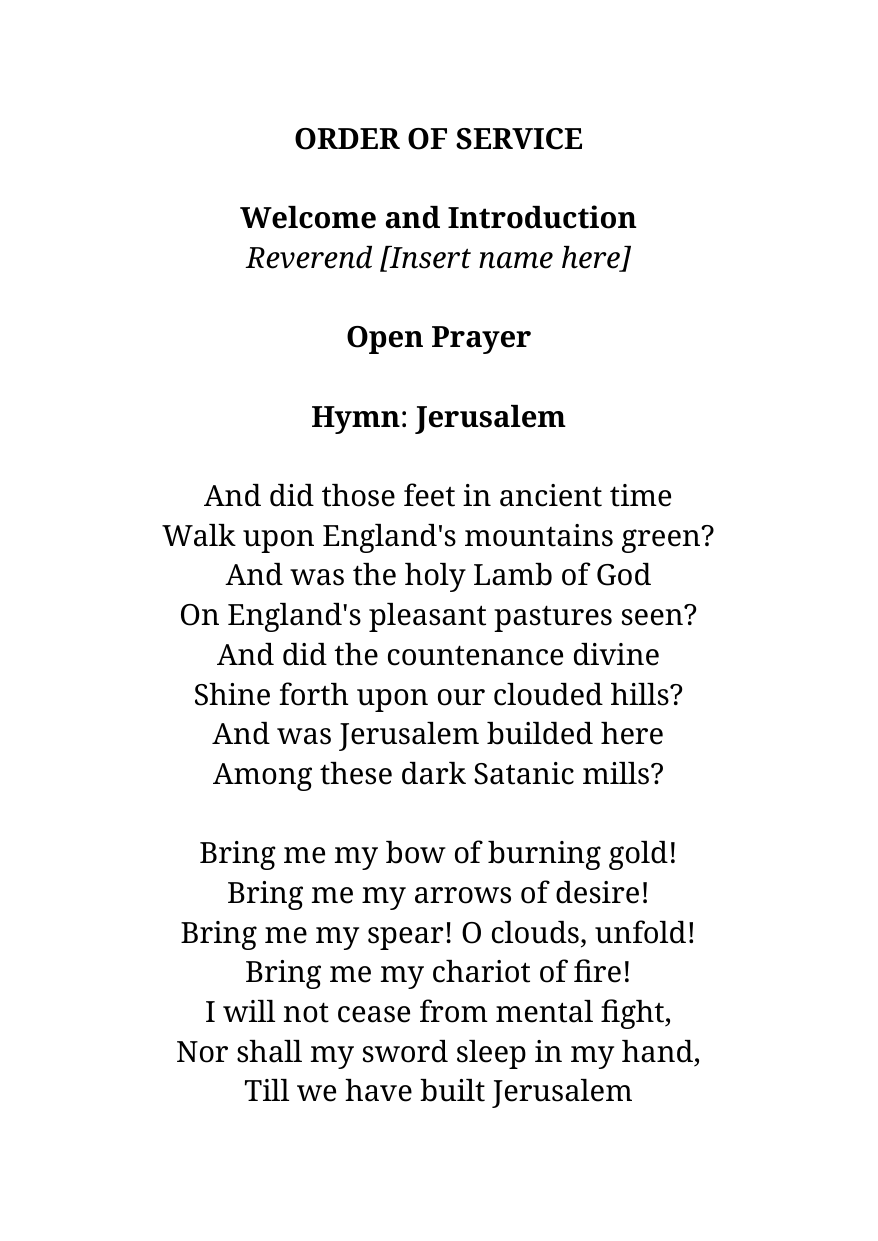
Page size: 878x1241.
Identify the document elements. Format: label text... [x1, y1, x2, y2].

text Bring me my arrows of desire! [118, 872, 759, 912]
text I will not cease from mental fight, [118, 991, 759, 1031]
text Among these dark Satanic mills? [118, 753, 759, 793]
text Bring me my bow of burning gold! [118, 832, 759, 872]
text And did the countenance divine [118, 634, 759, 674]
text On England's pleasant pastures seen? [118, 594, 759, 634]
text Welcome and Introduction [118, 197, 759, 237]
text Shine forth upon our clouded hills? [118, 674, 759, 713]
text And was the holy Lamb of God [118, 555, 759, 594]
text Nor shall my sword sleep in my hand, [118, 1031, 759, 1071]
text Bring me my chariot of fire! [118, 952, 759, 991]
text Till we have built Jerusalem [118, 1071, 759, 1110]
text Hymn: Jerusalem [118, 396, 759, 436]
text Reverend [Insert name here] [118, 237, 759, 277]
text Open Prayer [118, 317, 759, 356]
text And did those feet in ancient time [118, 475, 759, 515]
text Walk upon England's mountains green? [118, 515, 759, 555]
text ORDER OF SERVICE [118, 118, 759, 158]
text Bring me my spear! O clouds, unfold! [118, 912, 759, 952]
text And was Jerusalem builded here [118, 713, 759, 753]
